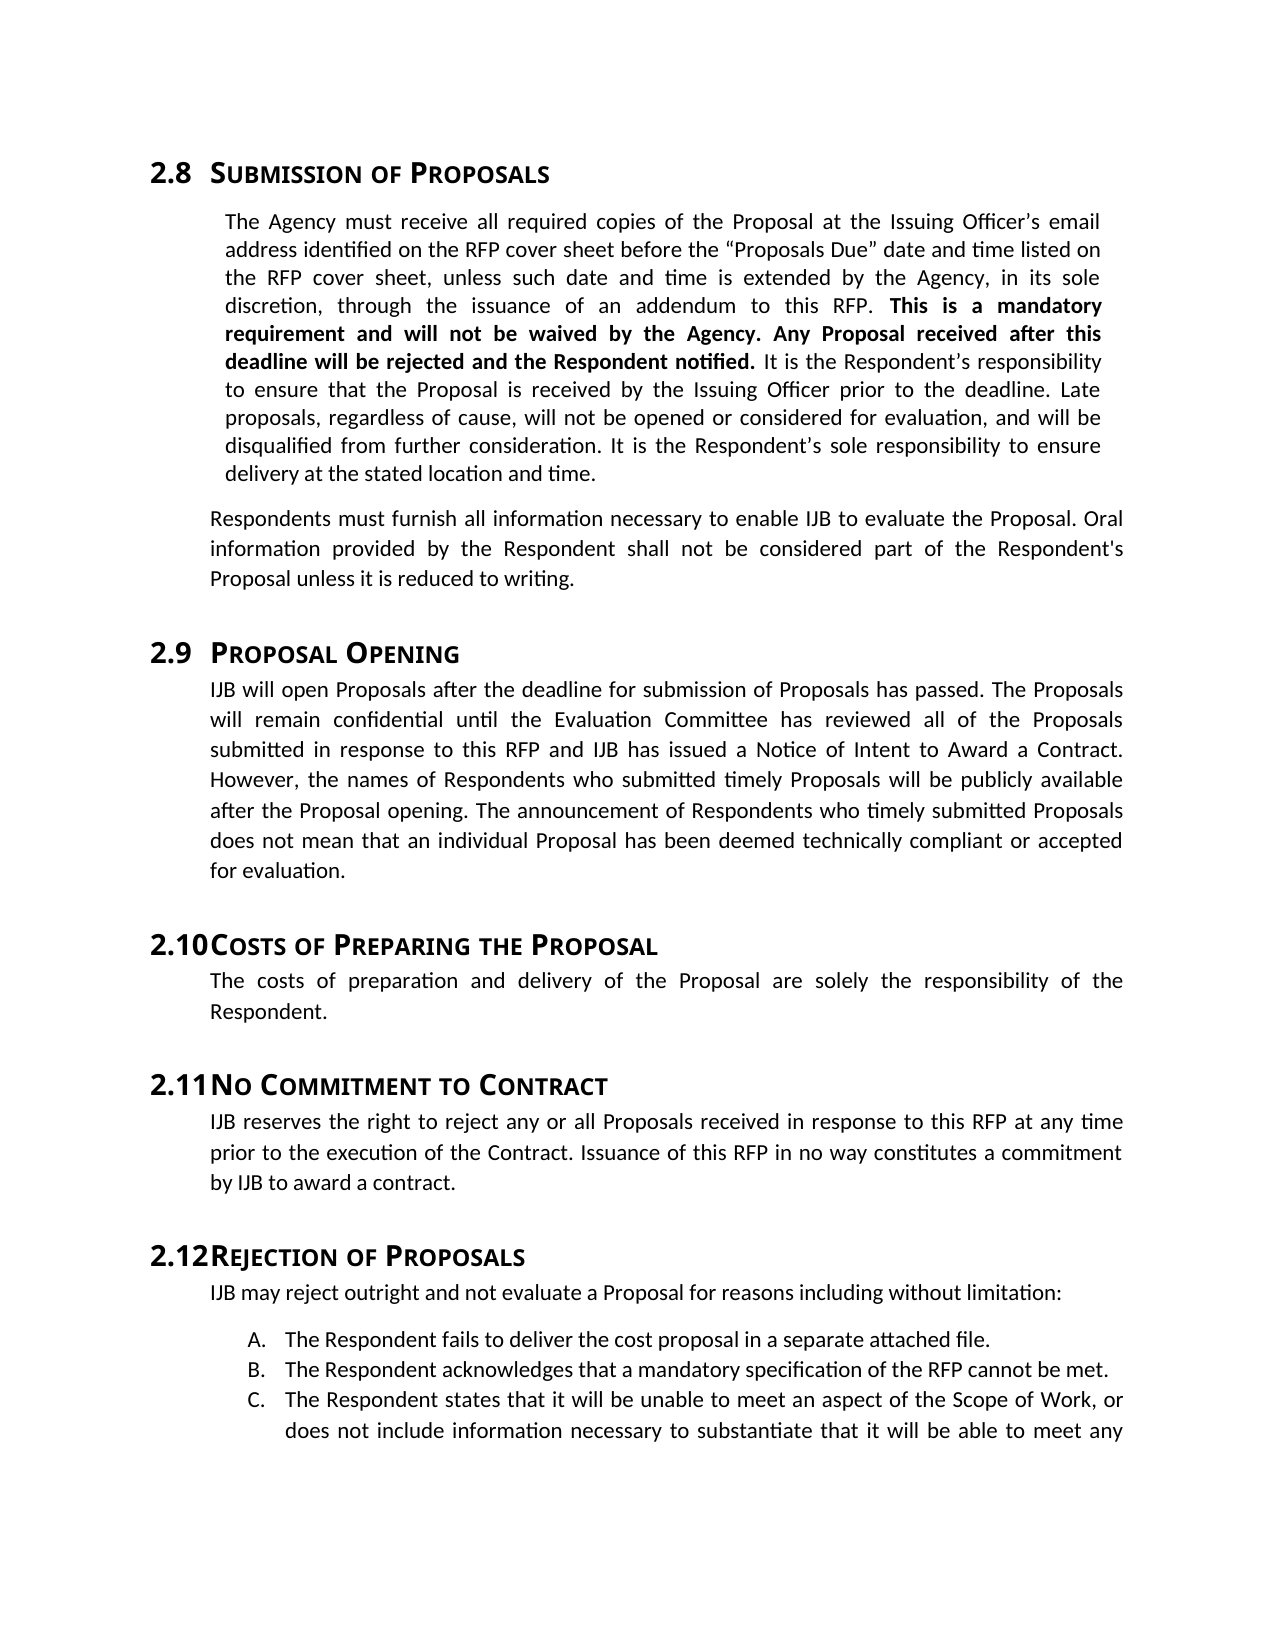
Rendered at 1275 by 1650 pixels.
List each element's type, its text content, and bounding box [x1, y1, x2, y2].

subtitle Submission of Proposals [150, 152, 1125, 192]
list The Respondent acknowledges that a mandatory specification of the RFP cannot be met. [247, 1355, 1125, 1383]
list The Respondent fails to deliver the cost proposal in a separate attached file. [247, 1325, 1125, 1353]
subtitle Costs of Preparing the Proposal [150, 924, 1125, 963]
text Respondents must furnish all information necessary to enable IJB to evaluate the Proposal. Oral information provided by the Respondent shall not be considered part of the Respondent's Proposal unless it is reduced to writing. [210, 504, 1125, 592]
subtitle Rejection of Proposals [150, 1236, 1125, 1275]
subtitle No Commitment to Contract [150, 1064, 1125, 1104]
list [247, 1386, 1125, 1444]
text The Agency must receive all required copies of the Proposal at the Issuing Officer’s email address identified on the RFP cover sheet before the “Proposals Due” date and time listed on the RFP cover sheet, unless such date and time is extended by the Agency, in its sole discretion, through the issuance of an addendum to this RFP. This is a mandatory requirement and will not be waived by the Agency. Any Proposal received after this deadline will be rejected and the Respondent notified. It is the Respondent’s responsibility to ensure that the Proposal is received by the Issuing Officer prior to the deadline. Late proposals, regardless of cause, will not be opened or considered for evaluation, and will be disqualified from further consideration. It is the Respondent’s sole responsibility to ensure delivery at the stated location and time. [225, 207, 1102, 487]
subtitle Proposal Opening [150, 632, 1125, 672]
text IJB may reject outright and not evaluate a Proposal for reasons including without limitation: [210, 1278, 1125, 1306]
text IJB reserves the right to reject any or all Proposals received in response to this RFP at any time prior to the execution of the Contract. Issuance of this RFP in no way constitutes a commitment by IJB to award a contract. [210, 1107, 1125, 1196]
text The costs of preparation and delivery of the Proposal are solely the responsibility of the Respondent. [210, 967, 1125, 1025]
text IJB will open Proposals after the deadline for submission of Proposals has passed. The Proposals will remain confidential until the Evaluation Committee has reviewed all of the Proposals submitted in response to this RFP and IJB has issued a Notice of Intent to Award a Contract. However, the names of Respondents who submitted timely Proposals will be publicly available after the Proposal opening. The announcement of Respondents who timely submitted Proposals does not mean that an individual Proposal has been deemed technically compliant or accepted for evaluation. [210, 675, 1125, 884]
